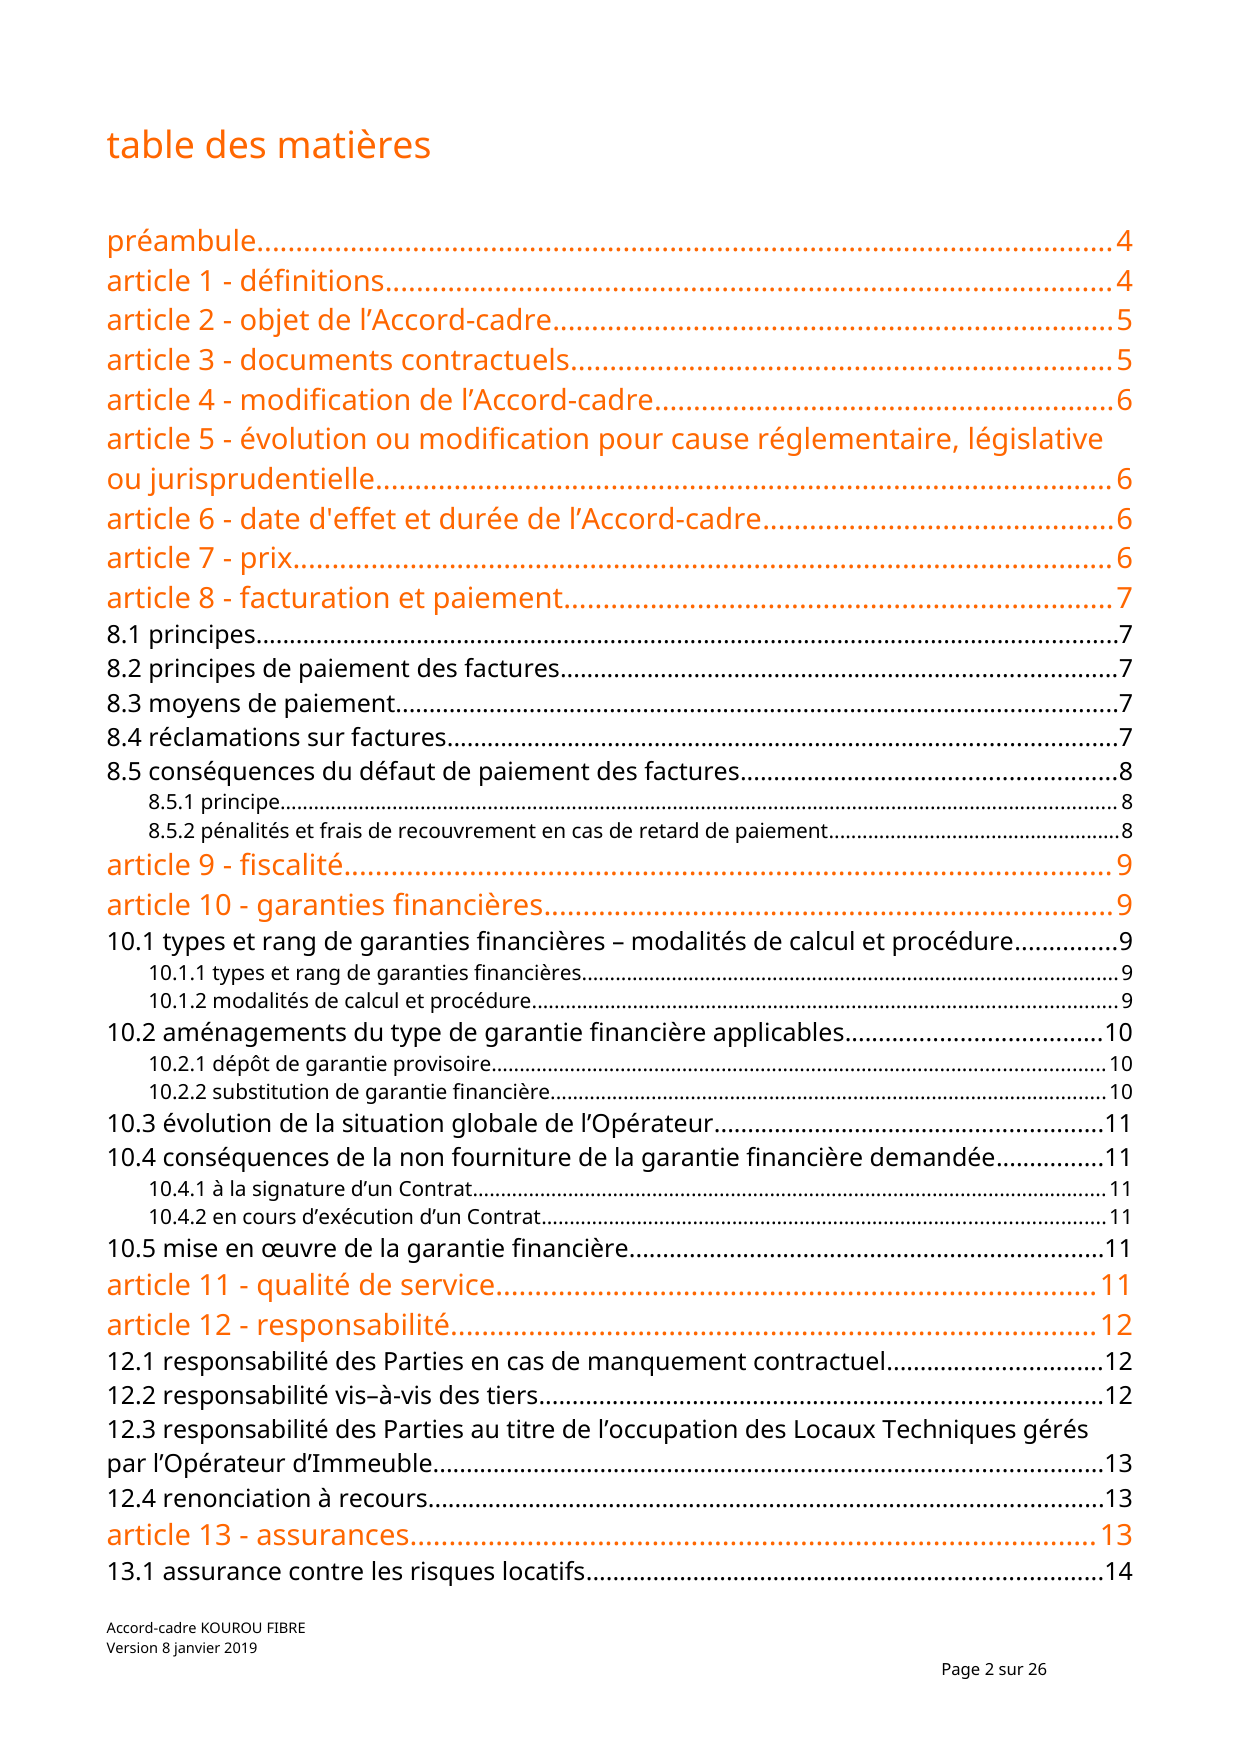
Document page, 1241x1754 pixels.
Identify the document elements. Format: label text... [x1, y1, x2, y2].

text article 13 - assurances 13 [106, 1514, 1134, 1554]
text article 1 - définitions 4 [106, 260, 1134, 299]
text 8.1 principes 7 [106, 617, 1134, 651]
text 8.5.1 principe 8 [148, 787, 1134, 816]
text article 3 - documents contractuels 5 [106, 339, 1134, 379]
text 10.1 types et rang de garanties financières – modalités de calcul et procédure 9 [106, 924, 1134, 958]
text 8.4 réclamations sur factures 7 [106, 719, 1134, 753]
text 10.4.1 à la signature d’un Contrat 11 [148, 1174, 1134, 1202]
text 10.3 évolution de la situation globale de l’Opérateur 11 [106, 1106, 1134, 1139]
text article 9 - fiscalité 9 [106, 844, 1134, 884]
text 10.4.2 en cours d’exécution d’un Contrat 11 [148, 1202, 1134, 1231]
text article 10 - garanties financières 9 [106, 884, 1134, 924]
text 10.4 conséquences de la non fourniture de la garantie financière demandée 11 [106, 1139, 1134, 1174]
text article 12 - responsabilité 12 [106, 1304, 1134, 1344]
text article 11 - qualité de service 11 [106, 1264, 1134, 1304]
text 8.2 principes de paiement des factures 7 [106, 651, 1134, 685]
text 10.1.1 types et rang de garanties financières 9 [148, 958, 1134, 986]
text préambule 4 [106, 220, 1134, 260]
text 12.3 responsabilité des Parties au titre de l’occupation des Locaux Techniques gérés par l’Opérateur d’Immeuble 13 [106, 1412, 1134, 1480]
text 12.1 responsabilité des Parties en cas de manquement contractuel 12 [106, 1344, 1134, 1378]
text 13.1 assurance contre les risques locatifs 14 [106, 1554, 1134, 1588]
text article 5 - évolution ou modification pour cause réglementaire, législative ou jurisprudentielle 6 [106, 419, 1134, 498]
text article 6 - date d'effet et durée de l’Accord-cadre 6 [106, 498, 1134, 538]
text 12.2 responsabilité vis–à-vis des tiers 12 [106, 1378, 1134, 1412]
text article 8 - facturation et paiement 7 [106, 577, 1134, 617]
text 10.2 aménagements du type de garantie financière applicables 10 [106, 1014, 1134, 1049]
text 8.3 moyens de paiement 7 [106, 685, 1134, 719]
text article 7 - prix 6 [106, 538, 1134, 577]
text 10.1.2 modalités de calcul et procédure 9 [148, 986, 1134, 1014]
text 12.4 renonciation à recours 13 [106, 1480, 1134, 1514]
text 8.5 conséquences du défaut de paiement des factures 8 [106, 753, 1134, 787]
text article 4 - modification de l’Accord-cadre 6 [106, 379, 1134, 419]
text article 2 - objet de l’Accord-cadre 5 [106, 299, 1134, 339]
text table des matières [106, 118, 1134, 169]
text 10.2.2 substitution de garantie financière 10 [148, 1077, 1134, 1106]
text 8.5.2 pénalités et frais de recouvrement en cas de retard de paiement 8 [148, 816, 1134, 844]
text 10.5 mise en œuvre de la garantie financière 11 [106, 1231, 1134, 1264]
text 10.2.1 dépôt de garantie provisoire 10 [148, 1049, 1134, 1077]
